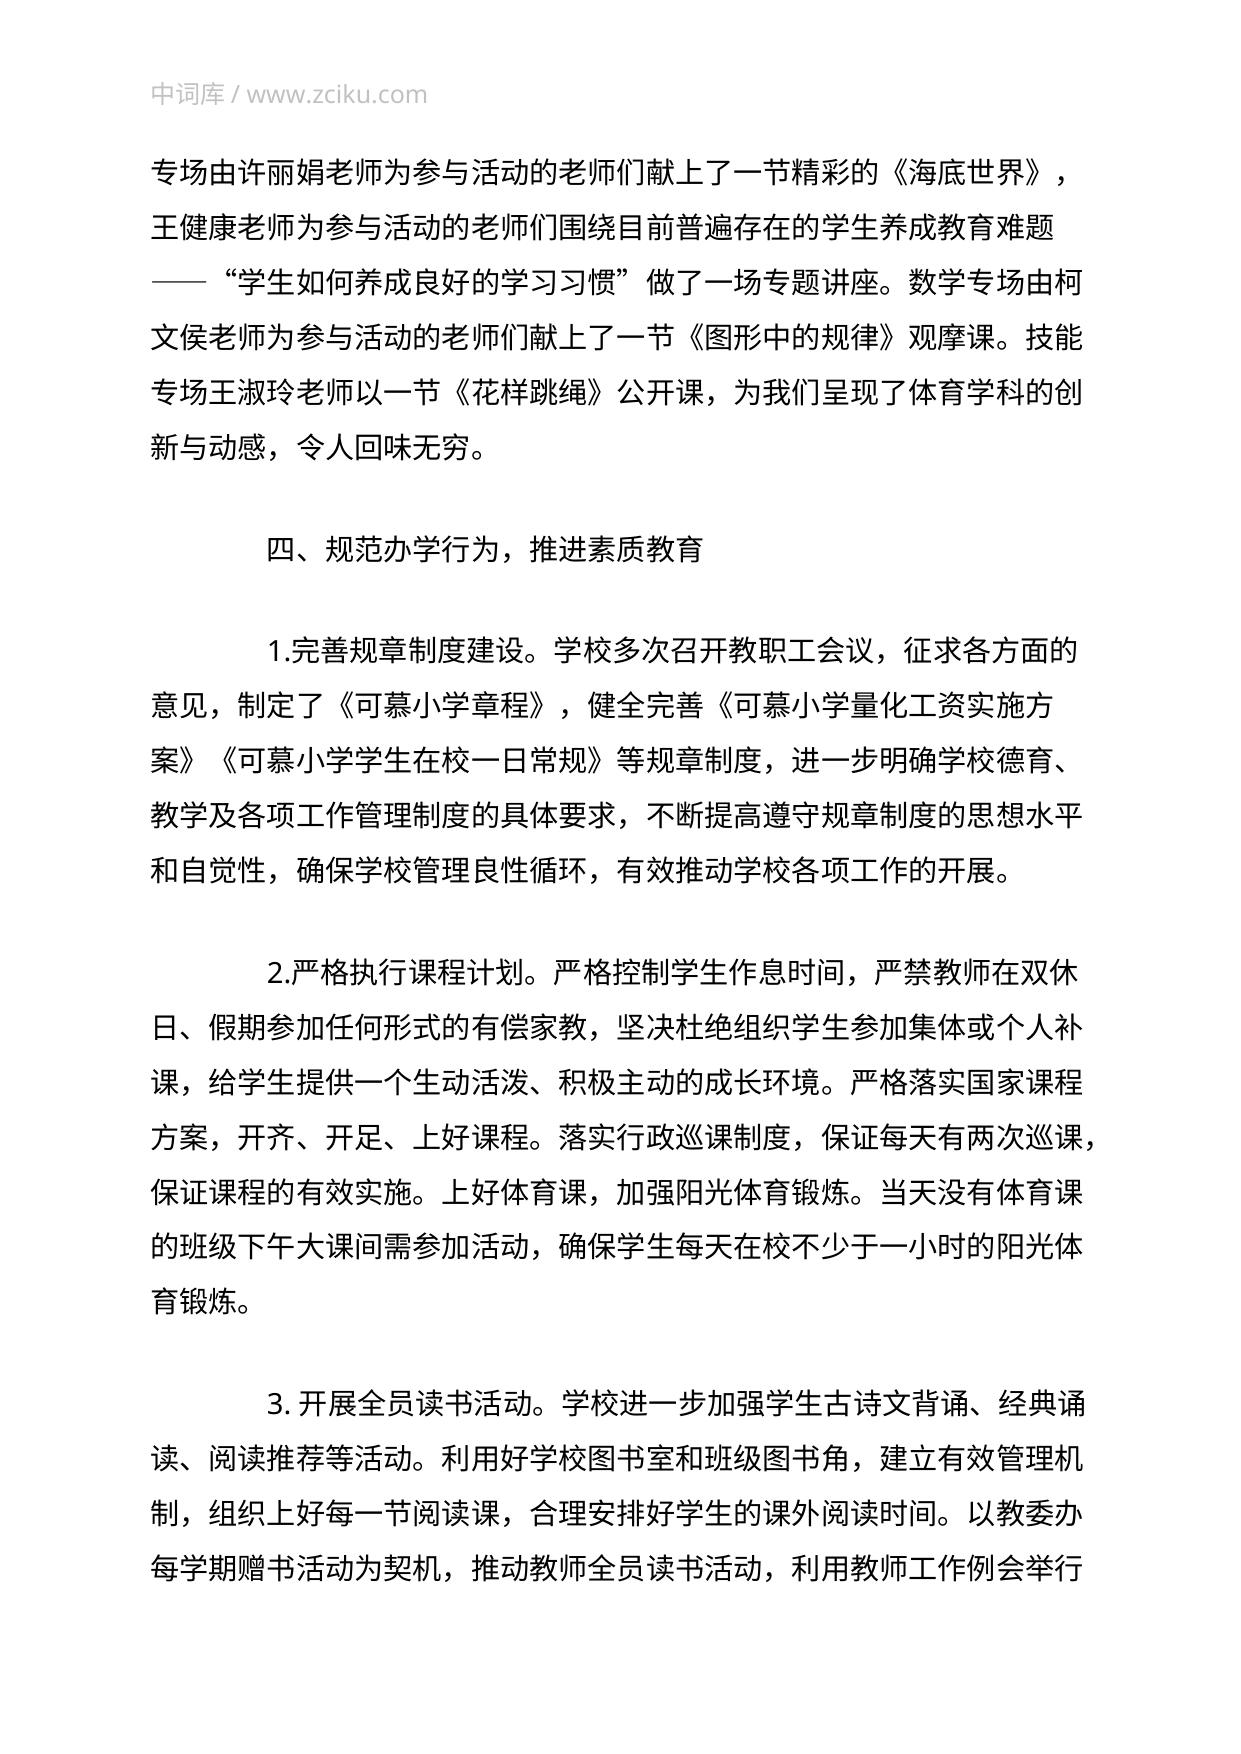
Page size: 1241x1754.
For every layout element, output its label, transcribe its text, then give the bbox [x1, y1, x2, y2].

text 1.完善规章制度建设。学校多次召开教职工会议，征求各方面的意见，制定了《可慕小学章程》，健全完善《可慕小学量化工资实施方案》《可慕小学学生在校一日常规》等规章制度，进一步明确学校德育、教学及各项工作管理制度的具体要求，不断提高遵守规章制度的思想水平和自觉性，确保学校管理良性循环，有效推动学校各项工作的开展。 [150, 628, 1090, 890]
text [150, 1381, 1090, 1588]
text 四、规范办学行为，推进素质教育 [150, 526, 1090, 568]
text 2.严格执行课程计划。严格控制学生作息时间，严禁教师在双休日、假期参加任何形式的有偿家教，坚决杜绝组织学生参加集体或个人补课，给学生提供一个生动活泼、积极主动的成长环境。严格落实国家课程方案，开齐、开足、上好课程。落实行政巡课制度，保证每天有两次巡课，保证课程的有效实施。上好体育课，加强阳光体育锻炼。当天没有体育课的班级下午大课间需参加活动，确保学生每天在校不少于一小时的阳光体育锻炼。 [150, 949, 1090, 1321]
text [150, 150, 1090, 467]
